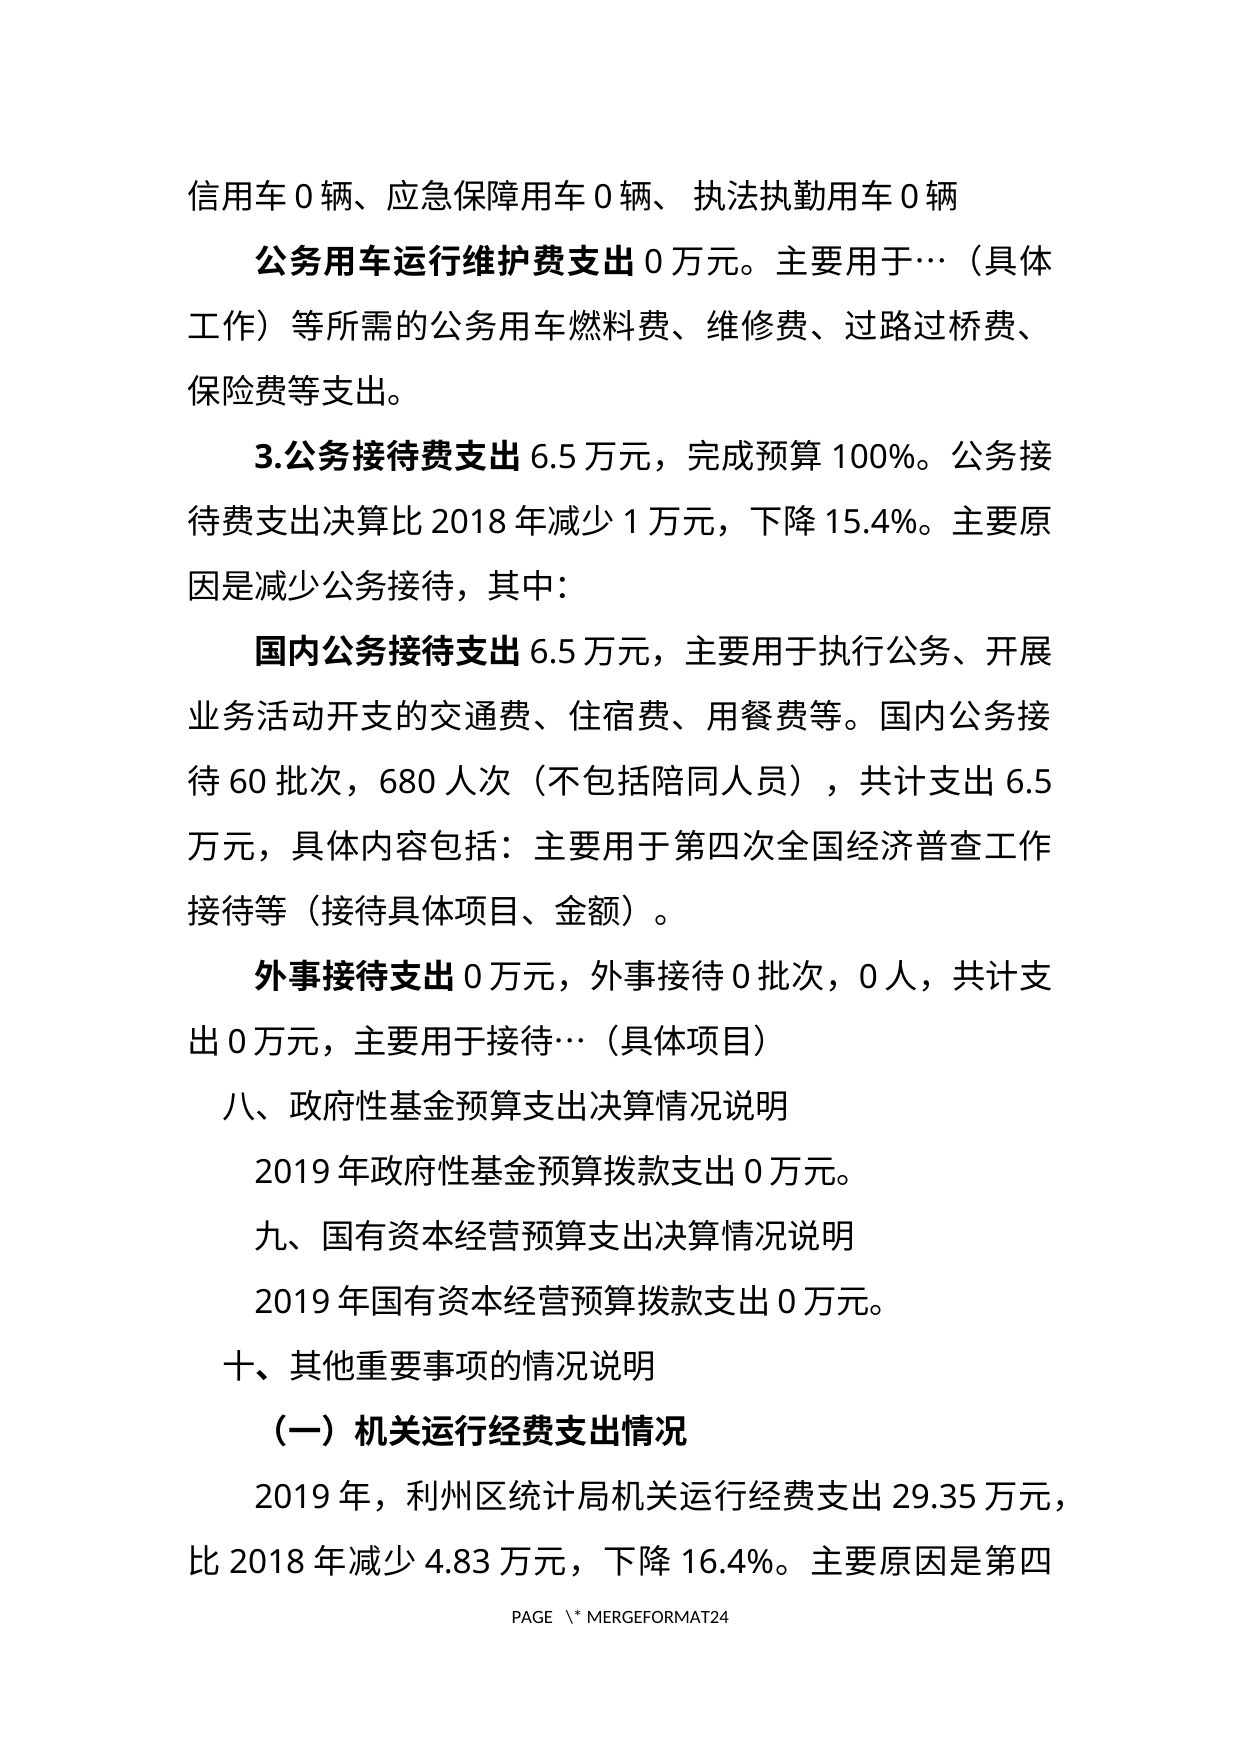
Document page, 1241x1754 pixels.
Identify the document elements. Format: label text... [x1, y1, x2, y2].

text 3.公务接待费支出6.5万元，完成预算100%。公务接待费支出决算比2018年减少1万元，下降15.4%。主要原因是减少公务接待，其中： [187, 422, 1053, 617]
text 2019年政府性基金预算拨款支出0万元。 [187, 1137, 1053, 1202]
text （一）机关运行经费支出情况 [187, 1397, 1053, 1462]
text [187, 162, 1053, 227]
list 国有资本经营预算支出决算情况说明 [187, 1202, 1053, 1267]
text 外事接待支出0万元，外事接待0批次，0人，共计支出0万元，主要用于接待…（具体项目） [187, 942, 1053, 1072]
text 十、其他重要事项的情况说明 [187, 1332, 1053, 1397]
text 2019年国有资本经营预算拨款支出0万元。 [187, 1267, 1053, 1332]
text 国内公务接待支出6.5万元，主要用于执行公务、开展业务活动开支的交通费、住宿费、用餐费等。国内公务接待60批次，680人次（不包括陪同人员），共计支出6.5万元，具体内容包括：主要用于第四次全国经济普查工作接待等（接待具体项目、金额）。 [187, 617, 1053, 942]
text 八、政府性基金预算支出决算情况说明 [187, 1072, 1053, 1137]
text 公务用车运行维护费支出0万元。主要用于…（具体工作）等所需的公务用车燃料费、维修费、过路过桥费、保险费等支出。 [187, 227, 1053, 422]
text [187, 1462, 1053, 1592]
